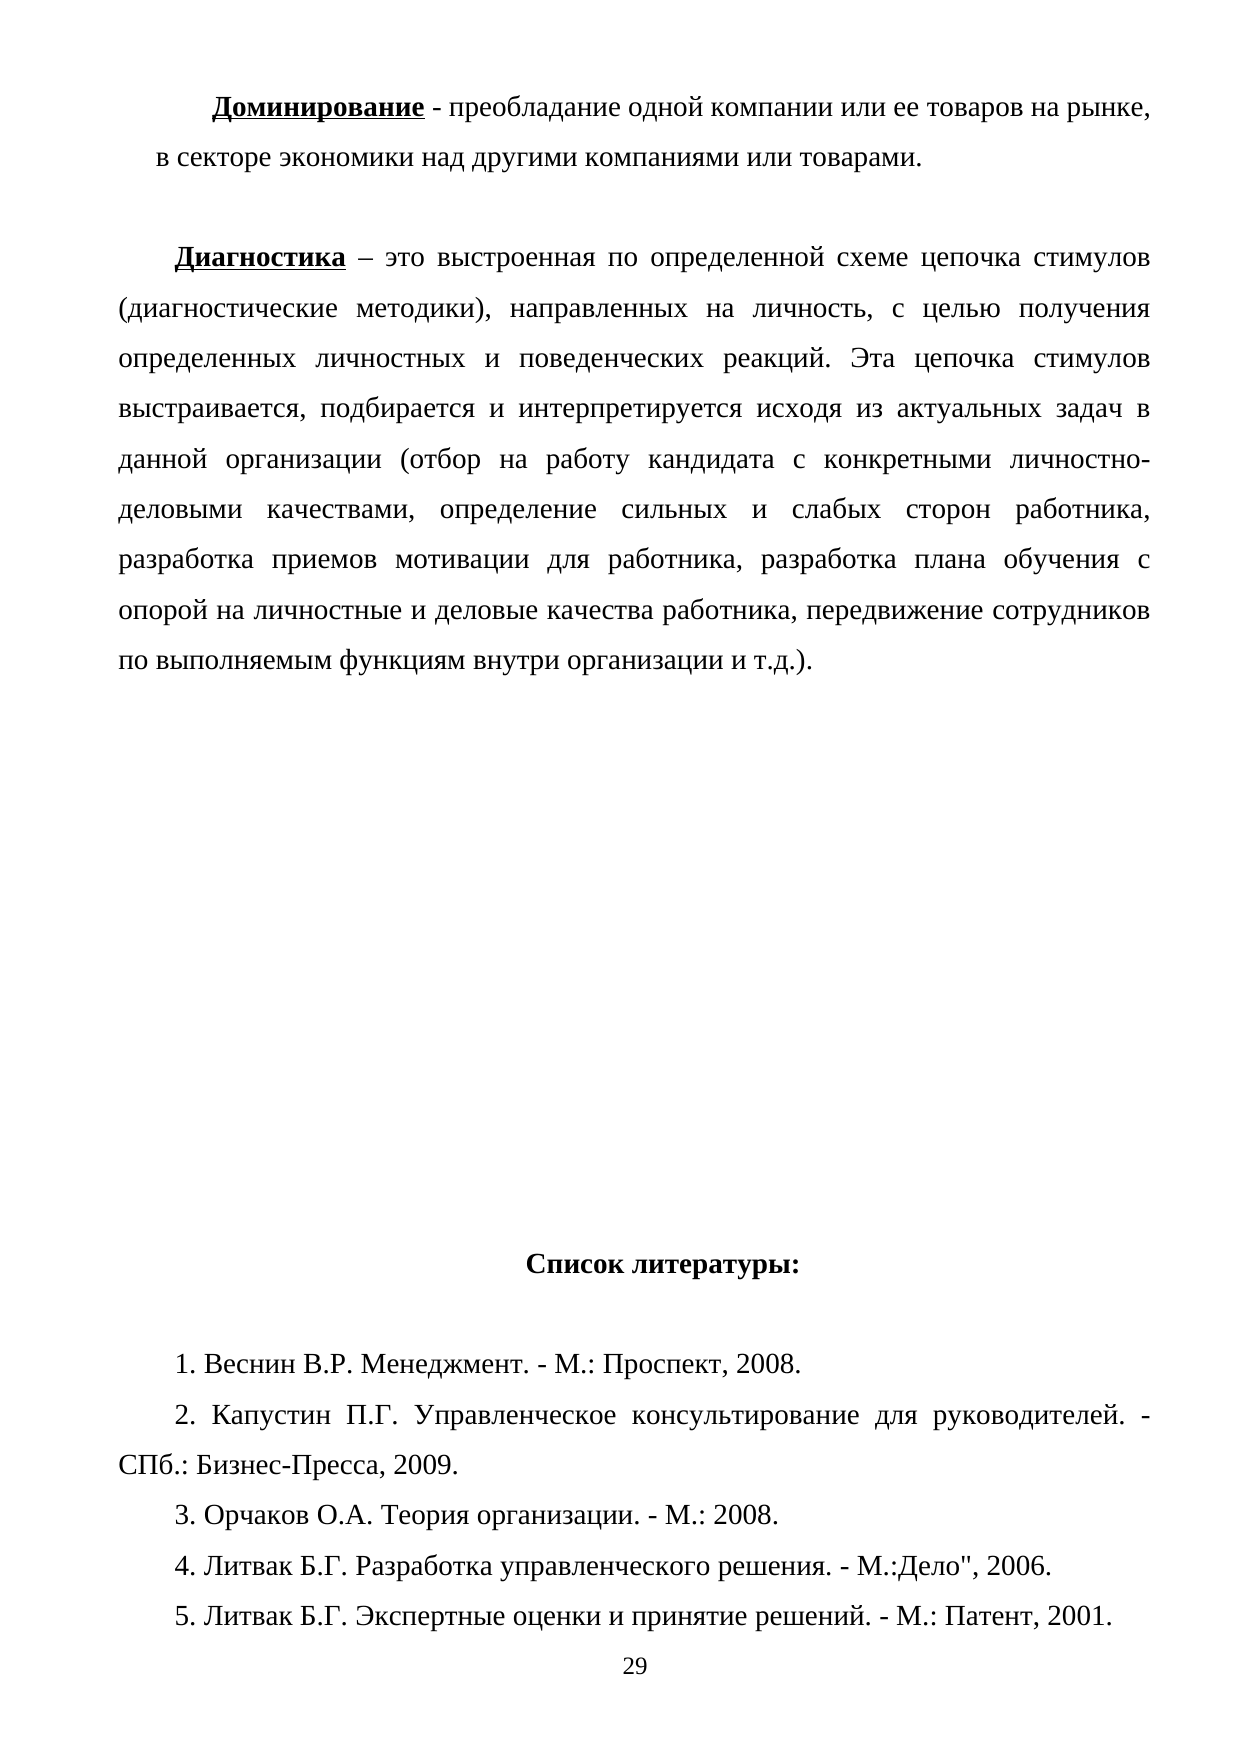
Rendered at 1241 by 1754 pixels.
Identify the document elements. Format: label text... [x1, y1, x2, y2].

text 3. Орчаков О.А. Теория организации. - М.: 2008. [118, 1497, 1152, 1531]
text Диагностика – это выстроенная по определенной схеме цепочка стимулов (диагностические методики), направленных на личность, с целью получения определенных личностных и поведенческих реакций. Эта цепочка стимулов выстраивается, подбирается и интерпретируется исходя из актуальных задач в данной организации (отбор на работу кандидата с конкретными личностно-деловыми качествами, определение сильных и слабых сторон работника, разработка приемов мотивации для работника, разработка плана обучения с опорой на личностные и деловые качества работника, передвижение сотрудников по выполняемым функциям внутри организации и т.д.). [118, 239, 1152, 676]
text 4. Литвак Б.Г. Разработка управленческого решения. - М.:Дело", 2006. [118, 1548, 1152, 1581]
text 2. Капустин П.Г. Управленческое консультирование для руководителей. - СПб.: Бизнес-Пресса, 2009. [118, 1397, 1152, 1481]
text 1. Веснин В.Р. Менеджмент. - М.: Проспект, 2008. [118, 1346, 1152, 1380]
text Список литературы: [118, 1246, 1152, 1279]
text 5. Литвак Б.Г. Экспертные оценки и принятие решений. - М.: Патент, 2001. [118, 1598, 1152, 1632]
text Доминирование - преобладание одной компании или ее товаров на рынке, в секторе экономики над другими компаниями или товарами. [156, 89, 1152, 172]
